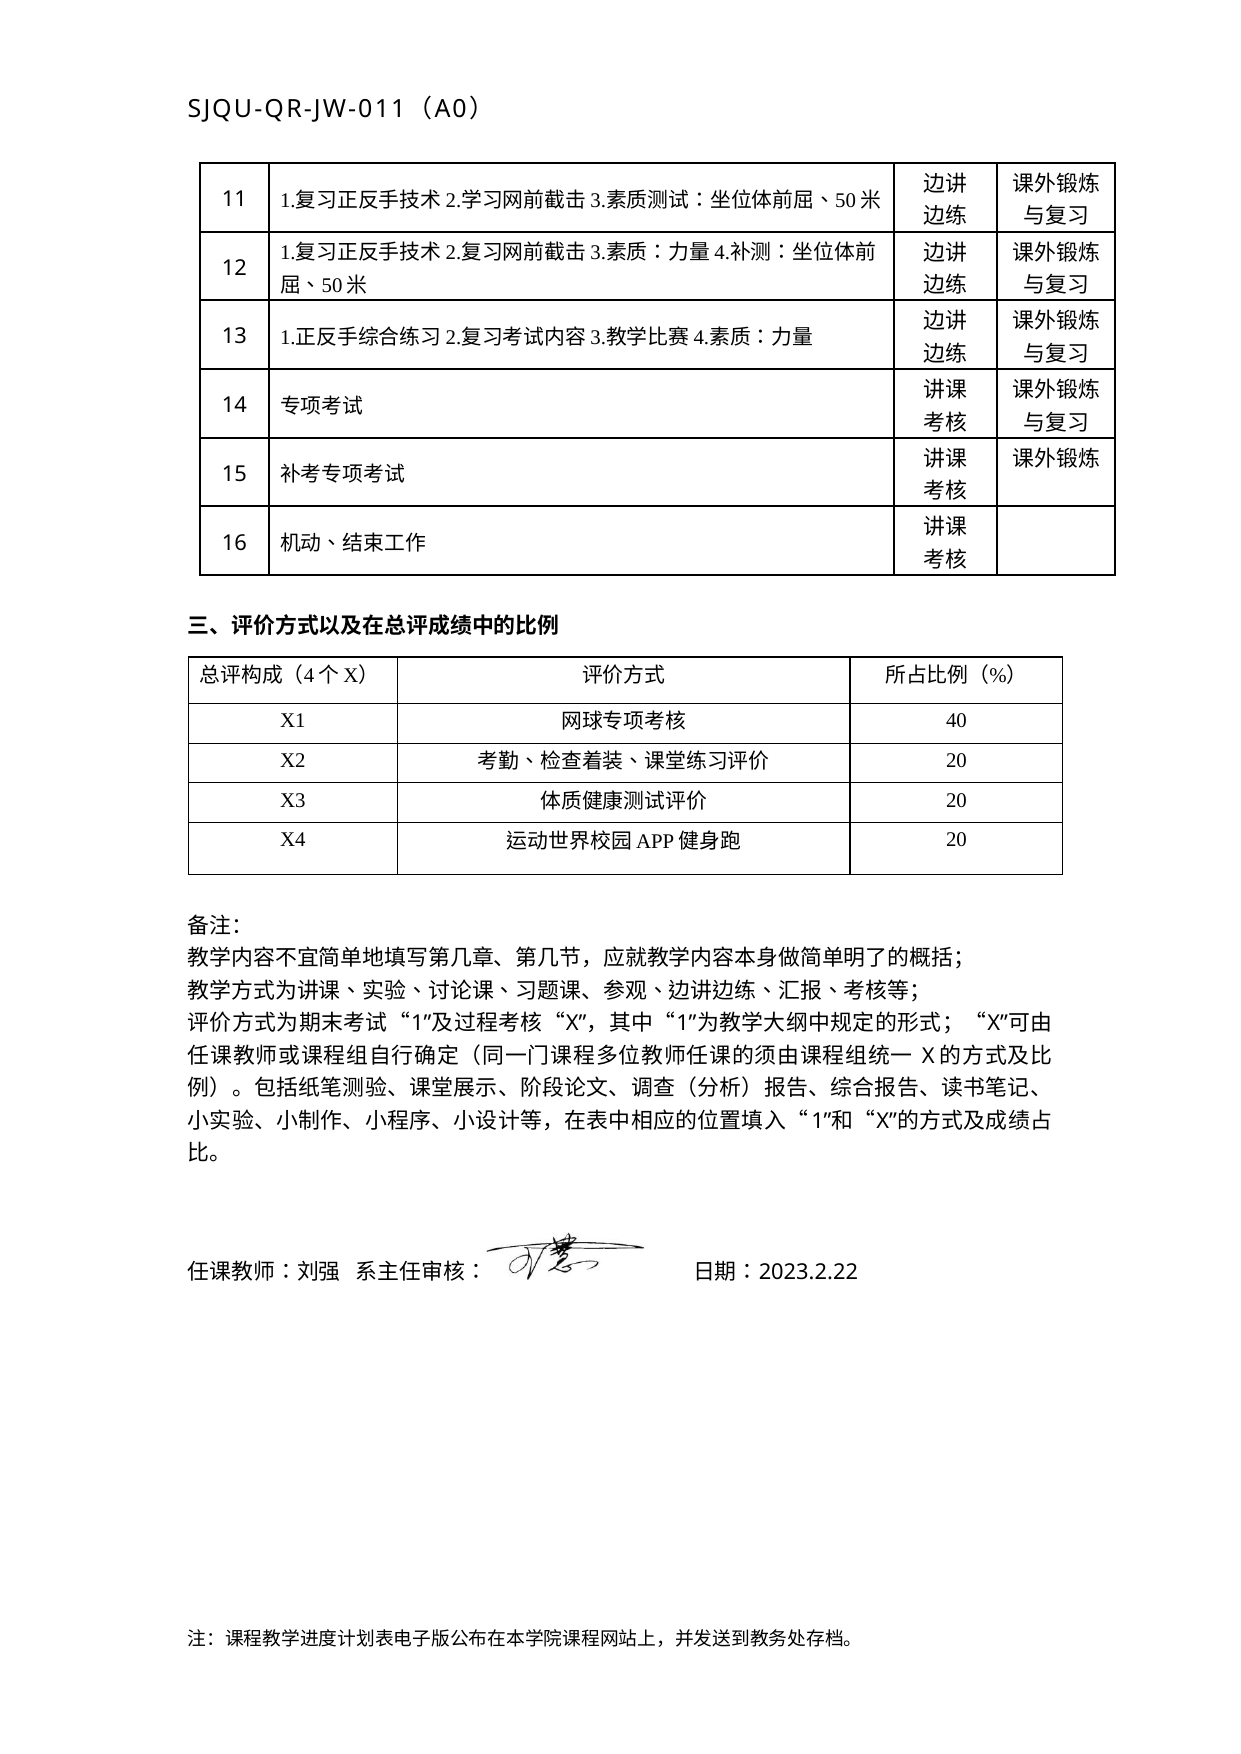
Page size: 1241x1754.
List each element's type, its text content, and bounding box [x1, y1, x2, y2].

table_cell 40 [851, 704, 1062, 742]
table_cell 专项考试 [270, 370, 893, 437]
table_cell 14 [201, 370, 268, 437]
text 教学内容不宜简单地填写第几章、第几节，应就教学内容本身做简单明了的概括； [187, 940, 1053, 972]
table_cell 20 [851, 823, 1062, 874]
table_cell 1.正反手综合练习2.复习考试内容3.教学比赛4.素质：力量 [270, 301, 893, 368]
table_cell 15 [201, 439, 268, 505]
table_cell 机动、结束工作 [270, 507, 893, 574]
table_cell 体质健康测试评价 [398, 783, 849, 822]
table_cell 11 [201, 164, 268, 231]
text 评价方式为期末考试“1”及过程考核“X”，其中“1”为教学大纲中规定的形式；“X”可由任课教师或课程组自行确定（同一门课程多位教师任课的须由课程组统一X的方式及比例）。包括纸笔测验、课堂展示、阶段论文、调查（分析）报告、综合报告、读书笔记、小实验、小制作、小程序、小设计等，在表中相应的位置填入“1”和“X”的方式及成绩占比。 [187, 1005, 1053, 1167]
text 备注： [187, 907, 1053, 940]
text 任课教师：刘强 系主任审核： 日期：2023.2.22 [187, 1232, 1053, 1297]
table_cell X2 [189, 744, 397, 782]
picture [486, 1232, 644, 1280]
table_cell 课外锻炼与复习 [998, 301, 1114, 368]
table_cell 12 [201, 233, 268, 299]
table_cell 20 [851, 744, 1062, 782]
table_cell 网球专项考核 [398, 704, 849, 742]
table_cell 课外锻炼 [998, 439, 1114, 505]
table_cell 13 [201, 301, 268, 368]
table_cell 课外锻炼与复习 [998, 370, 1114, 437]
table_cell 1.复习正反手技术2.学习网前截击3.素质测试：坐位体前屈、50米 [270, 164, 893, 231]
table_header 所占比例（%） [851, 658, 1062, 702]
table_cell [998, 507, 1114, 574]
table_cell 运动世界校园APP健身跑 [398, 823, 849, 874]
table_cell 考勤、检查着装、课堂练习评价 [398, 744, 849, 782]
table_cell 16 [201, 507, 268, 574]
table_cell 边讲 边练 [895, 164, 996, 231]
table_header 评价方式 [398, 658, 849, 702]
table_cell 课外锻炼与复习 [998, 164, 1114, 231]
text 教学方式为讲课、实验、讨论课、习题课、参观、边讲边练、汇报、考核等； [187, 972, 1053, 1005]
table_cell 边讲 边练 [895, 301, 996, 368]
table_cell 讲课 考核 [895, 439, 996, 505]
table_cell 边讲 边练 [895, 233, 996, 299]
table_cell 课外锻炼与复习 [998, 233, 1114, 299]
table_cell 20 [851, 783, 1062, 822]
text 三、评价方式以及在总评成绩中的比例 [187, 608, 1053, 640]
table_cell 讲课 考核 [895, 370, 996, 437]
table_cell 补考专项考试 [270, 439, 893, 505]
table_cell X3 [189, 783, 397, 822]
table_cell X4 [189, 823, 397, 874]
table_header 总评构成（4个X） [189, 658, 397, 702]
table_cell 讲课 考核 [895, 507, 996, 574]
table_cell 1.复习正反手技术2.复习网前截击3.素质：力量4.补测：坐位体前屈、50米 [270, 233, 893, 299]
table_cell X1 [189, 704, 397, 742]
